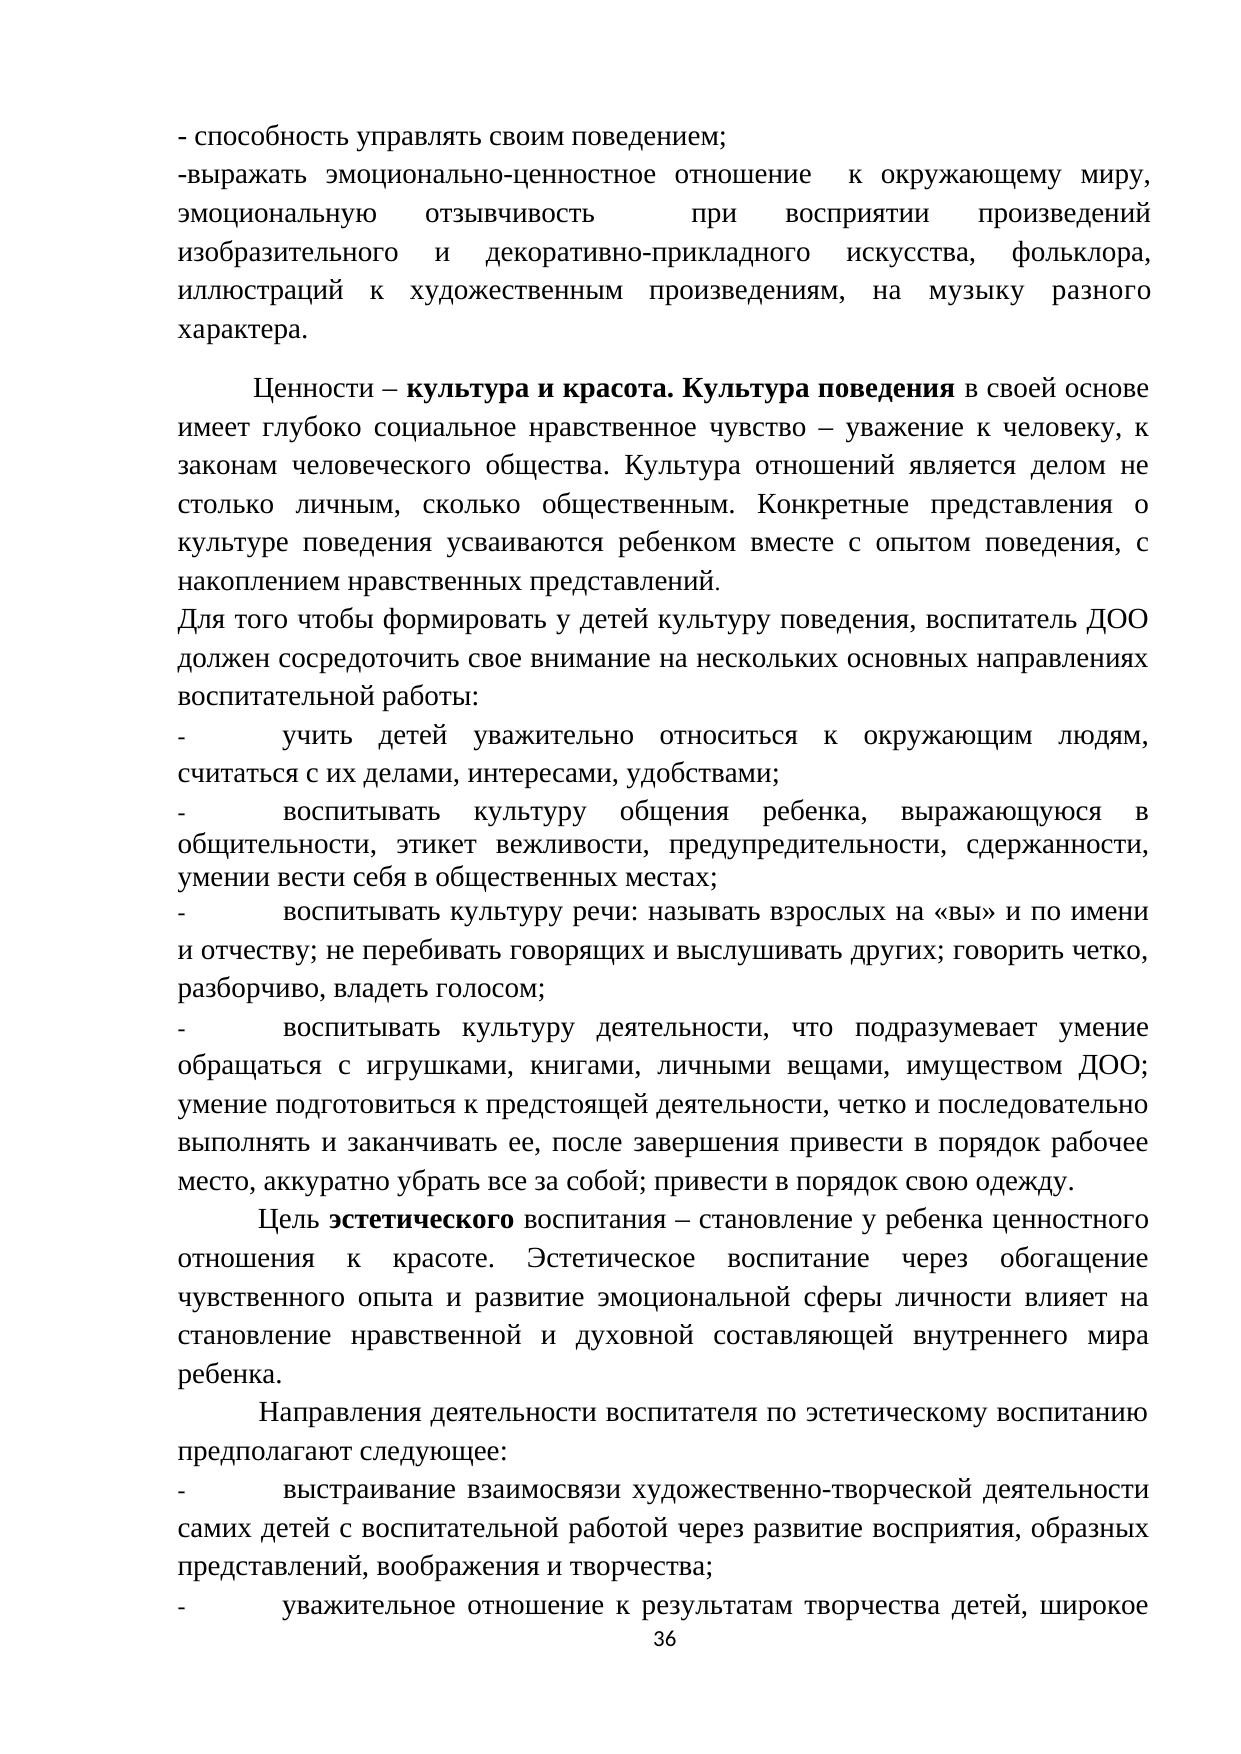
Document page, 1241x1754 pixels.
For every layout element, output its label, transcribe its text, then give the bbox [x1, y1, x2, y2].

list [177, 1587, 1149, 1621]
text -выражать эмоционально-ценностное отношение к окружающему миру, эмоциональную отзывчивость при восприятии произведений изобразительного и декоративно-прикладного искусства, фольклора, иллюстраций к художественным произведениям, на музыку разного характера. [177, 157, 1152, 344]
text Цель эстетического воспитания – становление у ребенка ценностного отношения к красоте. Эстетическое воспитание через обогащение чувственного опыта и развитие эмоциональной сферы личности влияет на становление нравственной и духовной составляющей внутреннего мира ребенка. [177, 1202, 1149, 1389]
list выстраивание взаимосвязи художественно-творческой деятельности самих детей с воспитательной работой через развитие восприятия, образных представлений, воображения и творчества; [177, 1471, 1149, 1582]
list воспитывать культуру речи: называть взрослых на «вы» и по имени и отчеству; не перебивать говорящих и выслушивать других; говорить четко, разборчиво, владеть голосом; [177, 893, 1149, 1004]
list воспитывать культуру деятельности, что подразумевает умение обращаться с игрушками, книгами, личными вещами, имуществом ДОО; умение подготовиться к предстоящей деятельности, четко и последовательно выполнять и заканчивать ее, после завершения привести в порядок рабочее место, аккуратно убрать все за собой; привести в порядок свою одежду. [177, 1009, 1149, 1197]
text Для того чтобы формировать у детей культуру поведения, воспитатель ДОО должен сосредоточить свое внимание на нескольких основных направлениях воспитательной работы: [177, 601, 1149, 712]
text Направления деятельности воспитателя по эстетическому воспитанию предполагают следующее: [177, 1394, 1149, 1466]
list воспитывать культуру общения ребенка, выражающуюся в общительности, этикет вежливости, предупредительности, сдержанности, умении вести себя в общественных местах; [177, 794, 1149, 893]
list учить детей уважительно относиться к окружающим людям, считаться с их делами, интересами, удобствами; [177, 717, 1149, 789]
text - способность управлять своим поведением; [177, 118, 1143, 152]
text Ценности – культура и красота. Культура поведения в своей основе имеет глубоко социальное нравственное чувство – уважение к человеку, к законам человеческого общества. Культура отношений является делом не столько личным, сколько общественным. Конкретные представления о культуре поведения усваиваются ребенком вместе с опытом поведения, с накоплением нравственных представлений. [177, 370, 1149, 596]
